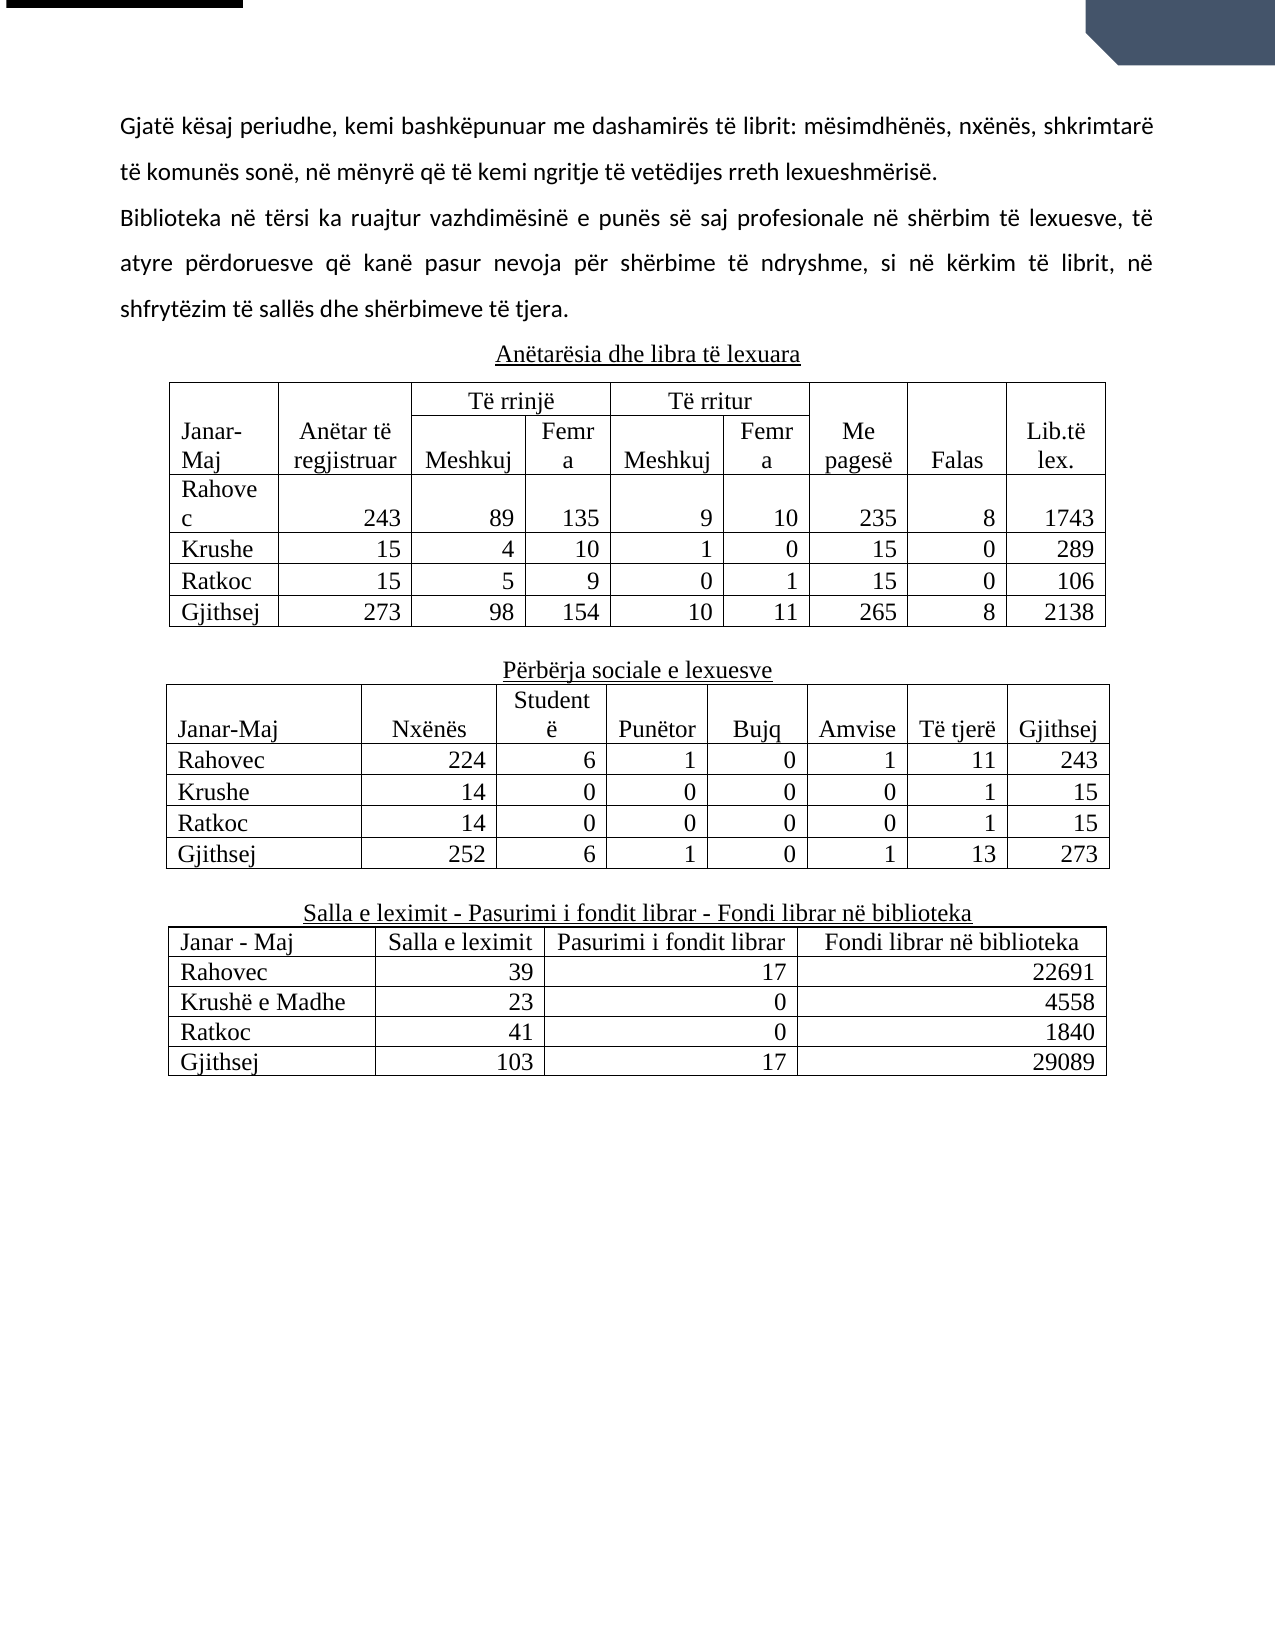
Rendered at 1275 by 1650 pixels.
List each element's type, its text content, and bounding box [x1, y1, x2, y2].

table_header Me pagesë [810, 383, 907, 473]
table_cell 1 [607, 744, 707, 774]
table_cell 224 [362, 744, 496, 774]
table_cell 11 [724, 596, 809, 626]
table_cell 0 [497, 775, 606, 805]
table_cell 0 [708, 744, 807, 774]
table_cell Gjithsej [167, 838, 361, 868]
table_cell 154 [526, 596, 610, 626]
table_cell 0 [611, 564, 723, 594]
table_header Salla e leximit [376, 928, 544, 956]
table_cell 265 [810, 596, 907, 626]
table_cell Krushë e Madhe [169, 987, 375, 1016]
table_cell 10 [526, 533, 610, 563]
table_cell 15 [279, 533, 411, 563]
table_cell 106 [1007, 564, 1105, 594]
table_cell 0 [545, 987, 797, 1016]
table_cell 1 [808, 838, 907, 868]
table_header Studentë [497, 685, 606, 743]
table_cell Meshkuj [611, 416, 723, 473]
table_cell 0 [708, 806, 807, 837]
table_header Të tjerë [908, 685, 1007, 743]
table_cell 0 [708, 838, 807, 868]
table_cell 9 [611, 475, 723, 532]
table_cell 14 [362, 775, 496, 805]
table_cell 6 [497, 744, 606, 774]
table_cell 252 [362, 838, 496, 868]
table_cell Krushe [167, 775, 361, 805]
table_header Gjithsej [1008, 685, 1109, 743]
table_cell 9 [526, 564, 610, 594]
table_cell Rahovec [169, 957, 375, 986]
table_header Janar-Maj [167, 685, 361, 743]
table_cell 103 [376, 1047, 544, 1075]
table_cell 4 [412, 533, 525, 563]
table_cell Ratkoc [170, 564, 278, 594]
table_cell 11 [908, 744, 1007, 774]
table_cell 2138 [1007, 596, 1105, 626]
text Anëtarësia dhe libra të lexuara [420, 339, 1155, 368]
table_cell 1743 [1007, 475, 1105, 532]
table_cell 243 [1008, 744, 1109, 774]
table_header Të rrinjë [412, 383, 610, 415]
table_cell 15 [1008, 775, 1109, 805]
table_cell 29089 [798, 1047, 1106, 1075]
table_cell Gjithsej [170, 596, 278, 626]
text Salla e leximit - Pasurimi i fondit librar - Fondi librar në biblioteka [120, 898, 1155, 926]
table_cell 17 [545, 957, 797, 986]
table_cell 0 [607, 806, 707, 837]
table_cell 1 [908, 775, 1007, 805]
text Përbërja sociale e lexuesve [120, 656, 1155, 684]
table_cell Rahovec [170, 475, 278, 532]
table_cell Femra [724, 416, 809, 473]
table_cell 17 [545, 1047, 797, 1075]
table_cell 273 [1008, 838, 1109, 868]
table_cell 235 [810, 475, 907, 532]
text Biblioteka në tërsi ka ruajtur vazhdimësinë e punës së saj profesionale në shërbim të lexuesve, të atyre përdoruesve që kanë pasur nevoja për shërbime të ndryshme, si në kërkim të librit, në shfrytëzim të sallës dhe shërbimeve të tjera. [120, 202, 1155, 324]
table_cell Meshkuj [412, 416, 525, 473]
table_cell 8 [908, 475, 1006, 532]
table_cell 5 [412, 564, 525, 594]
table_cell 273 [279, 596, 411, 626]
table_header Pasurimi i fondit librar [545, 928, 797, 956]
table_header Janar - Maj [169, 928, 375, 956]
table_cell 1 [908, 806, 1007, 837]
table_cell 1 [808, 744, 907, 774]
table_cell 0 [607, 775, 707, 805]
table_cell 4558 [798, 987, 1106, 1016]
table_cell Femra [526, 416, 610, 473]
table_cell 0 [545, 1017, 797, 1046]
table_cell 41 [376, 1017, 544, 1046]
table_header Lib.të lex. [1007, 383, 1105, 473]
table_cell 0 [808, 775, 907, 805]
table_cell 10 [611, 596, 723, 626]
table_cell 39 [376, 957, 544, 986]
table_cell 1840 [798, 1017, 1106, 1046]
text Gjatë kësaj periudhe, kemi bashkëpunuar me dashamirës të librit: mësimdhënës, nxënës, shkrimtarë të komunës sonë, në mënyrë që të kemi ngritje të vetëdijes rreth lexueshmërisë. [120, 110, 1155, 187]
table_cell 8 [908, 596, 1006, 626]
table_cell 10 [724, 475, 809, 532]
table_cell Gjithsej [169, 1047, 375, 1075]
table_header Amvise [808, 685, 907, 743]
table_cell 98 [412, 596, 525, 626]
table_cell 89 [412, 475, 525, 532]
table_header Nxënës [362, 685, 496, 743]
table_cell 1 [724, 564, 809, 594]
table_cell Ratkoc [167, 806, 361, 837]
table_cell 15 [1008, 806, 1109, 837]
table_cell 13 [908, 838, 1007, 868]
table_header Të rritur [611, 383, 809, 415]
table_cell 15 [810, 564, 907, 594]
table_cell Rahovec [167, 744, 361, 774]
table_cell 135 [526, 475, 610, 532]
table_header Bujq [708, 685, 807, 743]
table_cell 22691 [798, 957, 1106, 986]
table_header Punëtor [607, 685, 707, 743]
table_cell 0 [497, 806, 606, 837]
table_cell 23 [376, 987, 544, 1016]
table_cell 6 [497, 838, 606, 868]
table_cell 1 [607, 838, 707, 868]
table_cell 0 [908, 564, 1006, 594]
table_cell 15 [279, 564, 411, 594]
table_cell 0 [708, 775, 807, 805]
table_cell 1 [611, 533, 723, 563]
table_cell Ratkoc [169, 1017, 375, 1046]
table_cell 14 [362, 806, 496, 837]
table_cell Krushe [170, 533, 278, 563]
table_header Fondi librar në biblioteka [798, 928, 1106, 956]
table_header Anëtar të regjistruar [279, 383, 411, 473]
table_header Falas [908, 383, 1006, 473]
table_cell 289 [1007, 533, 1105, 563]
table_cell 243 [279, 475, 411, 532]
table_cell 0 [808, 806, 907, 837]
table_cell 0 [908, 533, 1006, 563]
table_cell 0 [724, 533, 809, 563]
table_cell 15 [810, 533, 907, 563]
table_header Janar-Maj [170, 383, 278, 473]
